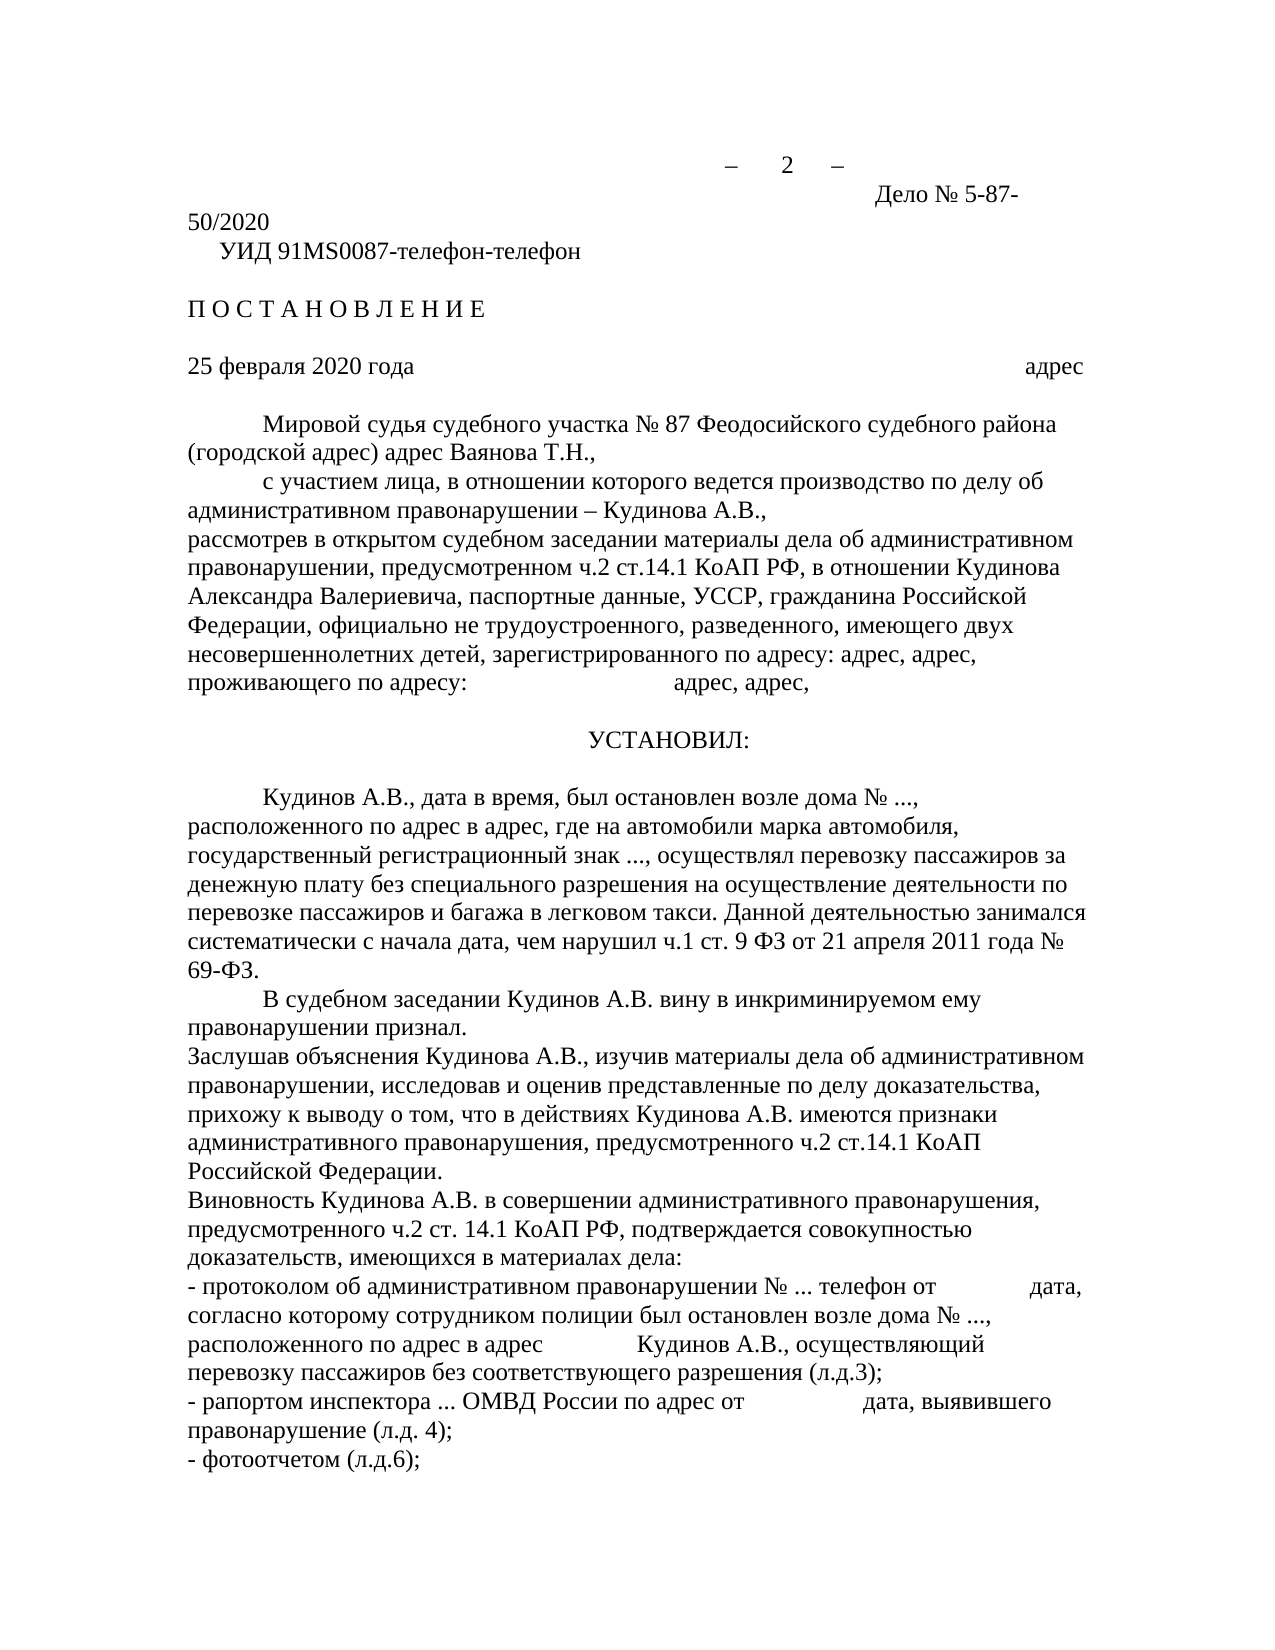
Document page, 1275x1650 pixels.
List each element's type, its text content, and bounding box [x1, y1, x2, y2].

text П О С Т А Н О В Л Е Н И Е [187, 294, 1087, 322]
text Виновность Кудинова А.В. в совершении административного правонарушения, предусмотренного ч.2 ст. 14.1 КоАП РФ, подтверждается совокупностью доказательств, имеющихся в материалах дела: [187, 1185, 1087, 1271]
text Дело № 5-87-50/2020 [187, 179, 1087, 236]
text УСТАНОВИЛ: [187, 725, 1087, 754]
text УИД 91MS0087-телефон-телефон [187, 236, 1087, 265]
text рассмотрев в открытом судебном заседании материалы дела об административном правонарушении, предусмотренном ч.2 ст.14.1 КоАП РФ, в отношении Кудинова Александра Валериевича, паспортные данные, УССР, гражданина Российской Федерации, официально не трудоустроенного, разведенного, имеющего двух несовершеннолетних детей, зарегистрированного по адресу: адрес, адрес, проживающего по адресу: адрес, адрес, [187, 524, 1087, 696]
text – 2 – [187, 150, 1087, 179]
text В судебном заседании Кудинов А.В. вину в инкриминируемом ему правонарушении признал. [187, 984, 1087, 1041]
text Кудинов А.В., дата в время, был остановлен возле дома № ..., расположенного по адрес в адрес, где на автомобили марка автомобиля, государственный регистрационный знак ..., осуществлял перевозку пассажиров за денежную плату без специального разрешения на осуществление деятельности по перевозке пассажиров и багажа в легковом такси. Данной деятельностью занимался систематически с начала дата, чем нарушил ч.1 ст. 9 ФЗ от 21 апреля 2011 года № 69-ФЗ. [187, 782, 1087, 984]
text - протоколом об административном правонарушении № ... телефон от дата, согласно которому сотрудником полиции был остановлен возле дома № ..., расположенного по адрес в адрес Кудинов А.В., осуществляющий перевозку пассажиров без соответствующего разрешения (л.д.3); [187, 1271, 1087, 1386]
text - рапортом инспектора ... ОМВД России по адрес от дата, выявившего правонарушение (л.д. 4); [187, 1386, 1087, 1444]
text 25 февраля 2020 года адрес [187, 351, 1087, 380]
text - фотоотчетом (л.д.6); [187, 1444, 1087, 1472]
text с участием лица, в отношении которого ведется производство по делу об административном правонарушении – Кудинова А.В., [187, 466, 1087, 524]
text Мировой судья судебного участка № 87 Феодосийского судебного района (городской адрес) адрес Ваянова Т.Н., [187, 409, 1087, 466]
text Заслушав объяснения Кудинова А.В., изучив материалы дела об административном правонарушении, исследовав и оценив представленные по делу доказательства, прихожу к выводу о том, что в действиях Кудинова А.В. имеются признаки административного правонарушения, предусмотренного ч.2 ст.14.1 КоАП Российской Федерации. [187, 1041, 1087, 1185]
